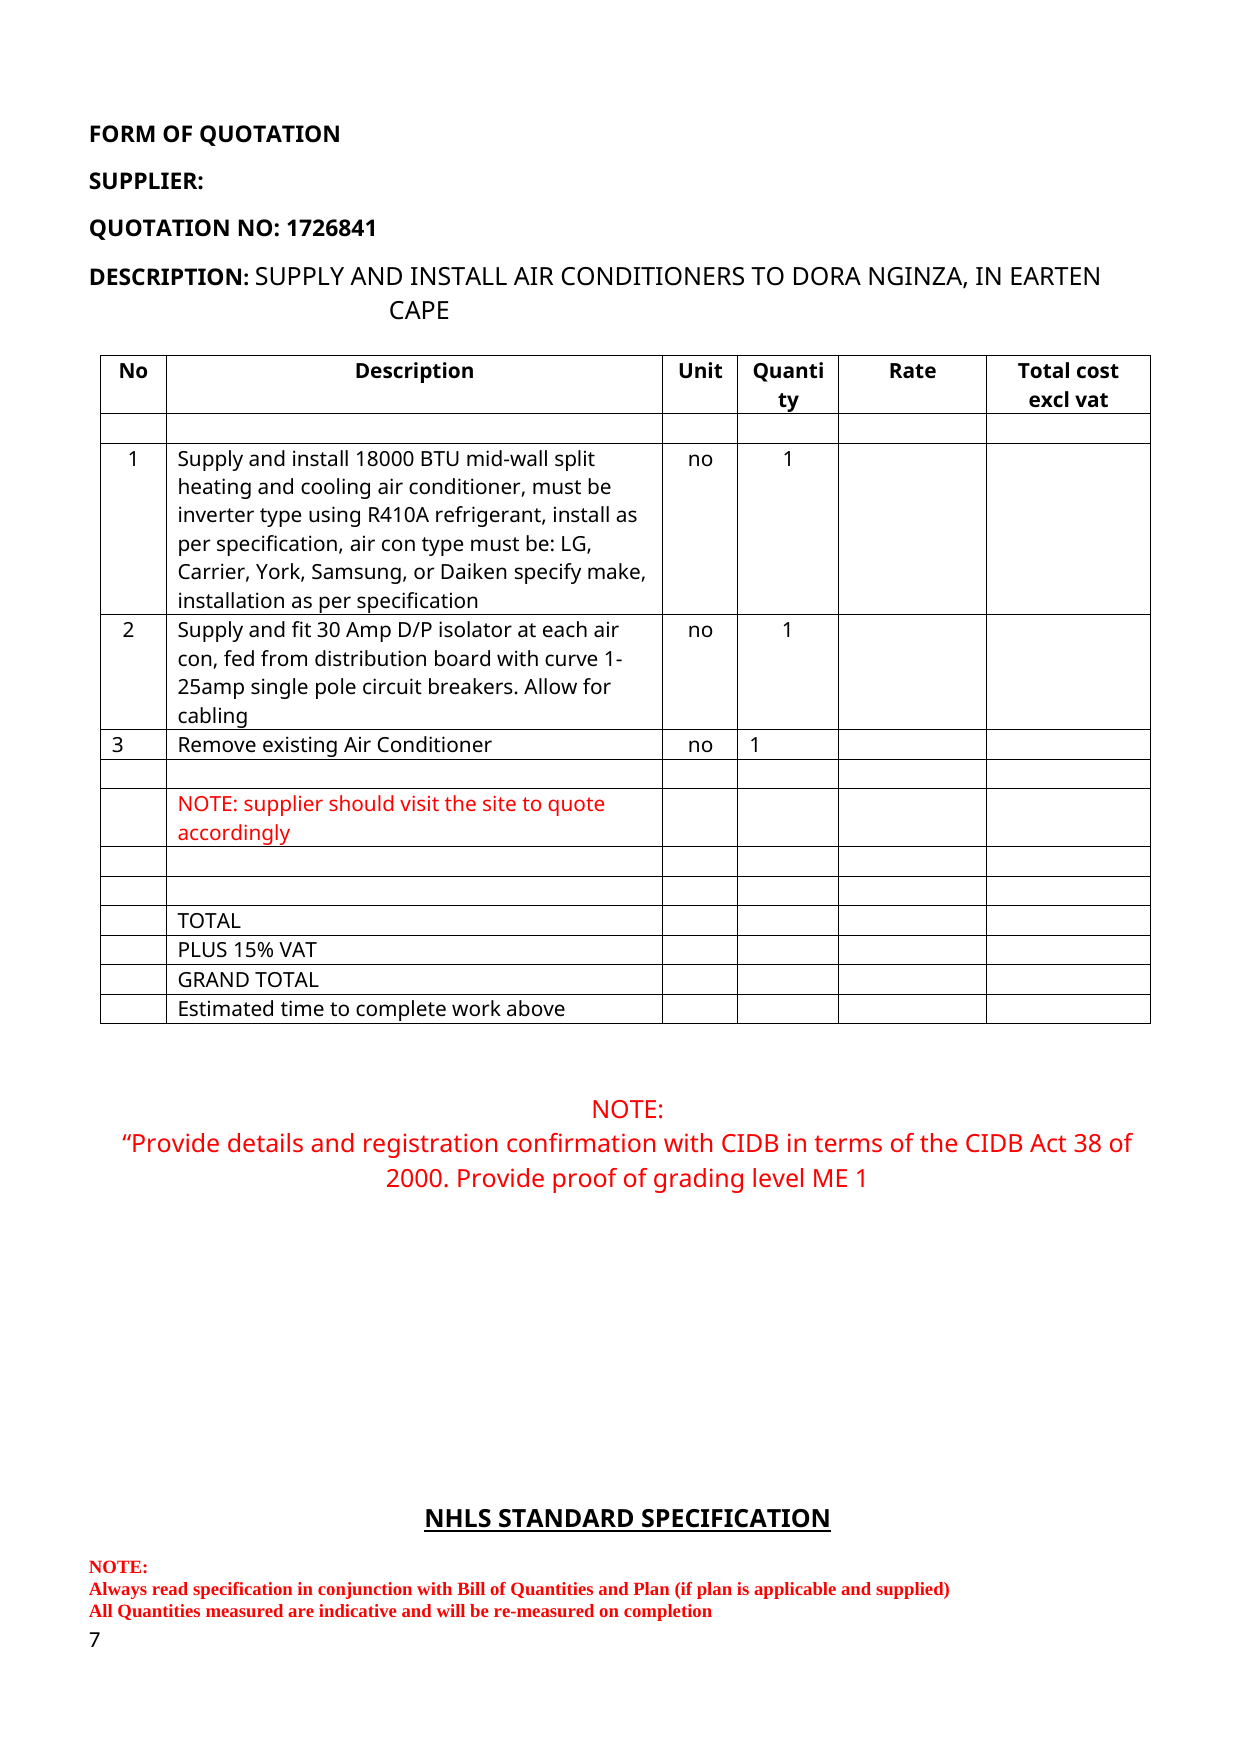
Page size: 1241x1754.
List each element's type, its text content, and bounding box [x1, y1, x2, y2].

table_cell [987, 906, 1150, 934]
table_cell PLUS 15% VAT [167, 936, 662, 964]
table_cell [167, 414, 662, 443]
table_header Unit [663, 356, 737, 413]
table_cell no [663, 615, 737, 729]
table_cell [839, 847, 986, 876]
table_cell Estimated time to complete work above [167, 995, 662, 1023]
table_cell NOTE: supplier should visit the site to quote accordingly [167, 789, 662, 846]
table_cell [663, 877, 737, 905]
text NOTE: [89, 1556, 1166, 1578]
text FORM OF QUOTATION [89, 118, 1166, 149]
table_cell [738, 789, 838, 846]
table_cell [987, 444, 1150, 614]
table_cell [738, 760, 838, 788]
table_cell [738, 847, 838, 876]
table_cell [839, 936, 986, 964]
table_cell [663, 414, 737, 443]
table_cell [663, 965, 737, 993]
table_cell [987, 730, 1150, 759]
text SUPPLIER: [89, 165, 1166, 196]
table_cell [839, 965, 986, 993]
table_cell [987, 615, 1150, 729]
table_cell [987, 965, 1150, 993]
table_cell Remove existing Air Conditioner [167, 730, 662, 759]
table_header Description [167, 356, 662, 413]
table_cell 2 [101, 615, 166, 729]
text NOTE: [89, 1092, 1166, 1126]
table_cell [839, 730, 986, 759]
table_cell [101, 965, 166, 993]
table_cell GRAND TOTAL [167, 965, 662, 993]
table_cell [101, 877, 166, 905]
table_header Rate [839, 356, 986, 413]
table_header Quantity [738, 356, 838, 413]
table_cell [101, 414, 166, 443]
table_cell [987, 877, 1150, 905]
table_cell [663, 760, 737, 788]
table_cell [101, 847, 166, 876]
table_cell [167, 760, 662, 788]
table_cell [101, 936, 166, 964]
table_cell Supply and fit 30 Amp D/P isolator at each air con, fed from distribution board with curve 1- 25amp single pole circuit breakers. Allow for cabling [167, 615, 662, 729]
text QUOTATION NO: 1726841 [89, 212, 1166, 243]
table_cell [101, 760, 166, 788]
table_cell [738, 965, 838, 993]
table_header Total cost excl vat [987, 356, 1150, 413]
table_cell [839, 877, 986, 905]
table_cell [663, 789, 737, 846]
table_cell [987, 789, 1150, 846]
table_cell [839, 414, 986, 443]
table_header No [101, 356, 166, 413]
table_cell [987, 936, 1150, 964]
table_cell [663, 936, 737, 964]
table_cell [839, 615, 986, 729]
text NHLS STANDARD SPECIFICATION [89, 1501, 1166, 1535]
table_cell 1 [738, 730, 838, 759]
table_cell Supply and install 18000 BTU mid-wall split heating and cooling air conditioner, must be inverter type using R410A refrigerant, install as per specification, air con type must be: LG, Carrier, York, Samsung, or Daiken specify make, installation as per specification [167, 444, 662, 614]
table_cell 3 [101, 730, 166, 759]
table_cell [738, 906, 838, 934]
table_cell [987, 995, 1150, 1023]
text DESCRIPTION: SUPPLY AND INSTALL AIR CONDITIONERS TO DORA NGINZA, IN EARTEN CAPE [89, 259, 1166, 327]
table_cell [167, 877, 662, 905]
text All Quantities measured are indicative and will be re-measured on completion [89, 1599, 1166, 1621]
table_cell [101, 906, 166, 934]
text “Provide details and registration confirmation with CIDB in terms of the CIDB Act 38 of 2000. Provide proof of grading level ME 1 [89, 1126, 1166, 1194]
table_cell [738, 414, 838, 443]
table_cell 1 [738, 615, 838, 729]
table_cell [839, 789, 986, 846]
table_cell [101, 995, 166, 1023]
table_cell [987, 414, 1150, 443]
table_cell [738, 877, 838, 905]
table_cell [987, 760, 1150, 788]
table_cell [663, 906, 737, 934]
table_cell [663, 995, 737, 1023]
text Always read specification in conjunction with Bill of Quantities and Plan (if plan is applicable and supplied) [89, 1578, 1166, 1599]
table_cell no [663, 730, 737, 759]
table_cell [738, 936, 838, 964]
table_cell [101, 789, 166, 846]
table_cell TOTAL [167, 906, 662, 934]
table_cell [839, 444, 986, 614]
table_cell no [663, 444, 737, 614]
table_cell [987, 847, 1150, 876]
table_cell [839, 995, 986, 1023]
table_cell [839, 760, 986, 788]
table_cell [839, 906, 986, 934]
table_cell 1 [101, 444, 166, 614]
table_cell [167, 847, 662, 876]
table_cell [738, 995, 838, 1023]
table_cell [663, 847, 737, 876]
table_cell 1 [738, 444, 838, 614]
